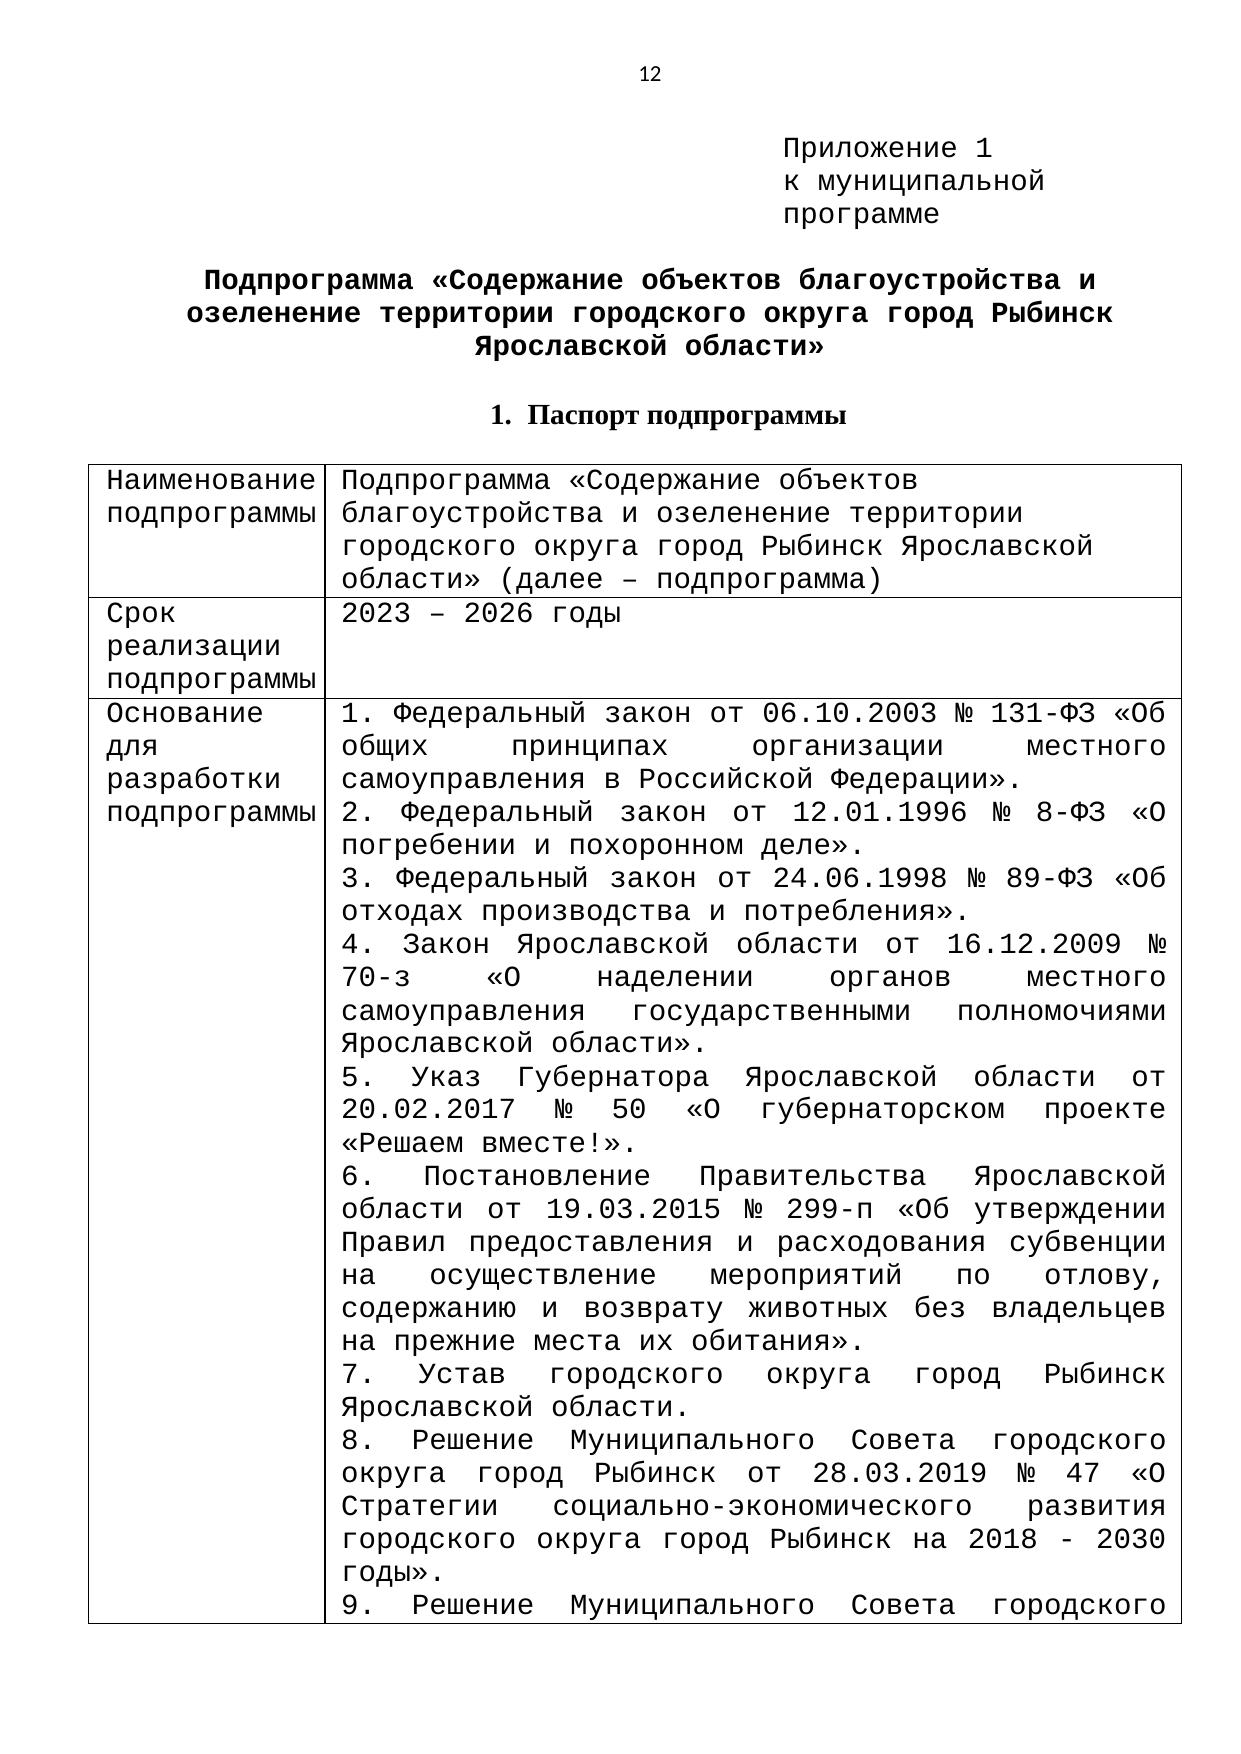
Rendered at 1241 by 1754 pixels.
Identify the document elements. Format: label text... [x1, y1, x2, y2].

text Приложение 1 [783, 133, 1166, 166]
text Подпрограмма «Содержание объектов благоустройства и озеленение территории городского округа город Рыбинск Ярославской области» [133, 265, 1166, 364]
table_cell 2023 – 2026 годы [326, 598, 1181, 697]
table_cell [326, 699, 1181, 1623]
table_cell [89, 699, 324, 1623]
text к муниципальной программе [783, 166, 1166, 232]
table_header Наименование подпрограммы [89, 465, 324, 597]
table_header Подпрограмма «Содержание объектов благоустройства и озеленение территории городского округа город Рыбинск Ярославской области» (далее – подпрограмма) [326, 465, 1181, 597]
table_cell Срок реализации подпрограммы [89, 598, 324, 697]
list Паспорт подпрограммы [170, 397, 1166, 431]
